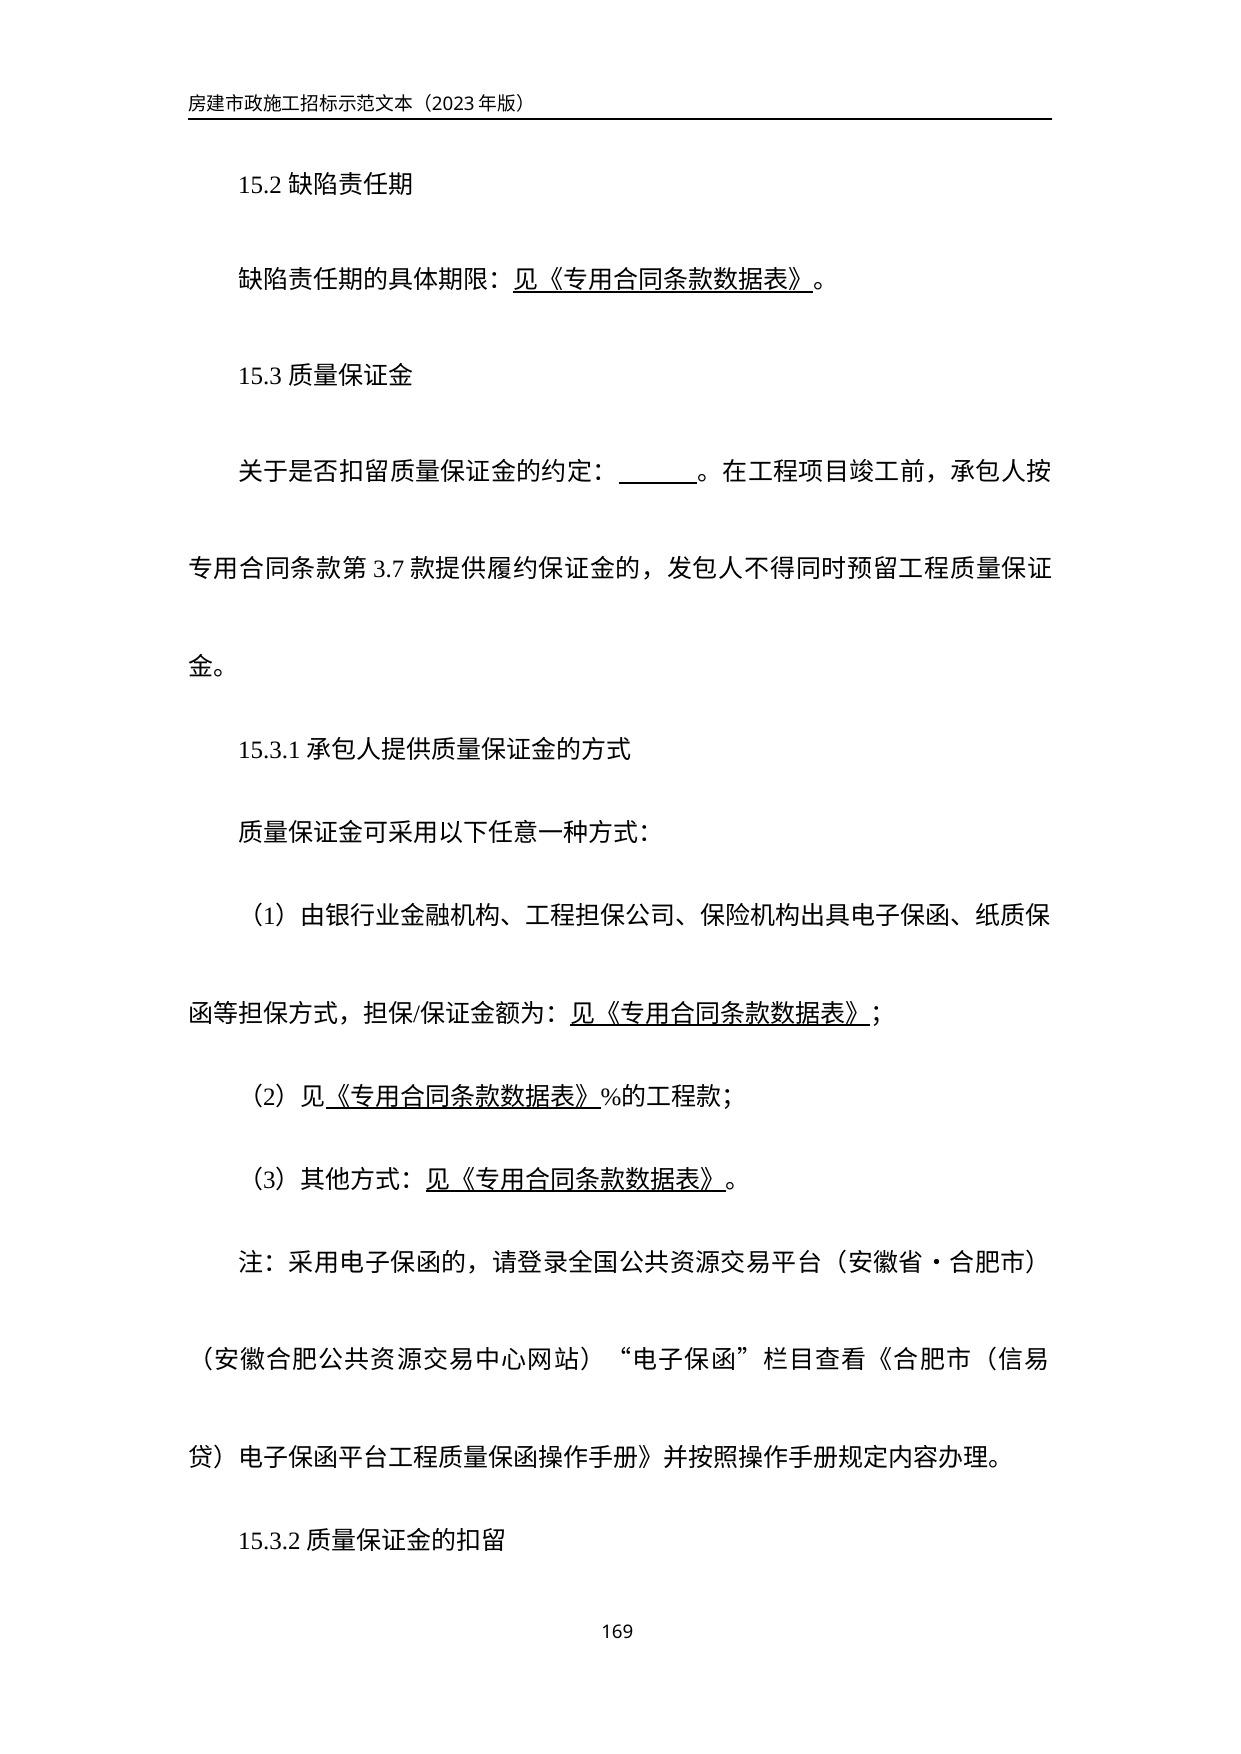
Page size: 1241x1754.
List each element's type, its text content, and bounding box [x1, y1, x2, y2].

text 15.2 缺陷责任期 [188, 150, 1052, 215]
text 缺陷责任期的具体期限：见《专用合同条款数据表》。 [188, 246, 1052, 311]
text 15.3.1 承包人提供质量保证金的方式 [188, 715, 1052, 780]
text 质量保证金可采用以下任意一种方式： [188, 798, 1052, 863]
text 15.3 质量保证金 [188, 341, 1052, 406]
text 注：采用电子保函的，请登录全国公共资源交易平台（安徽省•合肥市）（安徽合肥公共资源交易中心网站）“电子保函”栏目查看《合肥市（信易贷）电子保函平台工程质量保函操作手册》并按照操作手册规定内容办理。 [188, 1228, 1052, 1488]
text 关于是否扣留质量保证金的约定： 。在工程项目竣工前，承包人按专用合同条款第3.7款提供履约保证金的，发包人不得同时预留工程质量保证金。 [188, 437, 1052, 697]
text （3）其他方式：见《专用合同条款数据表》。 [188, 1145, 1052, 1210]
text 15.3.2 质量保证金的扣留 [188, 1506, 1052, 1571]
text （1）由银行业金融机构、工程担保公司、保险机构出具电子保函、纸质保函等担保方式，担保/保证金额为：见《专用合同条款数据表》； [188, 881, 1052, 1044]
text （2）见《专用合同条款数据表》%的工程款； [188, 1062, 1052, 1127]
